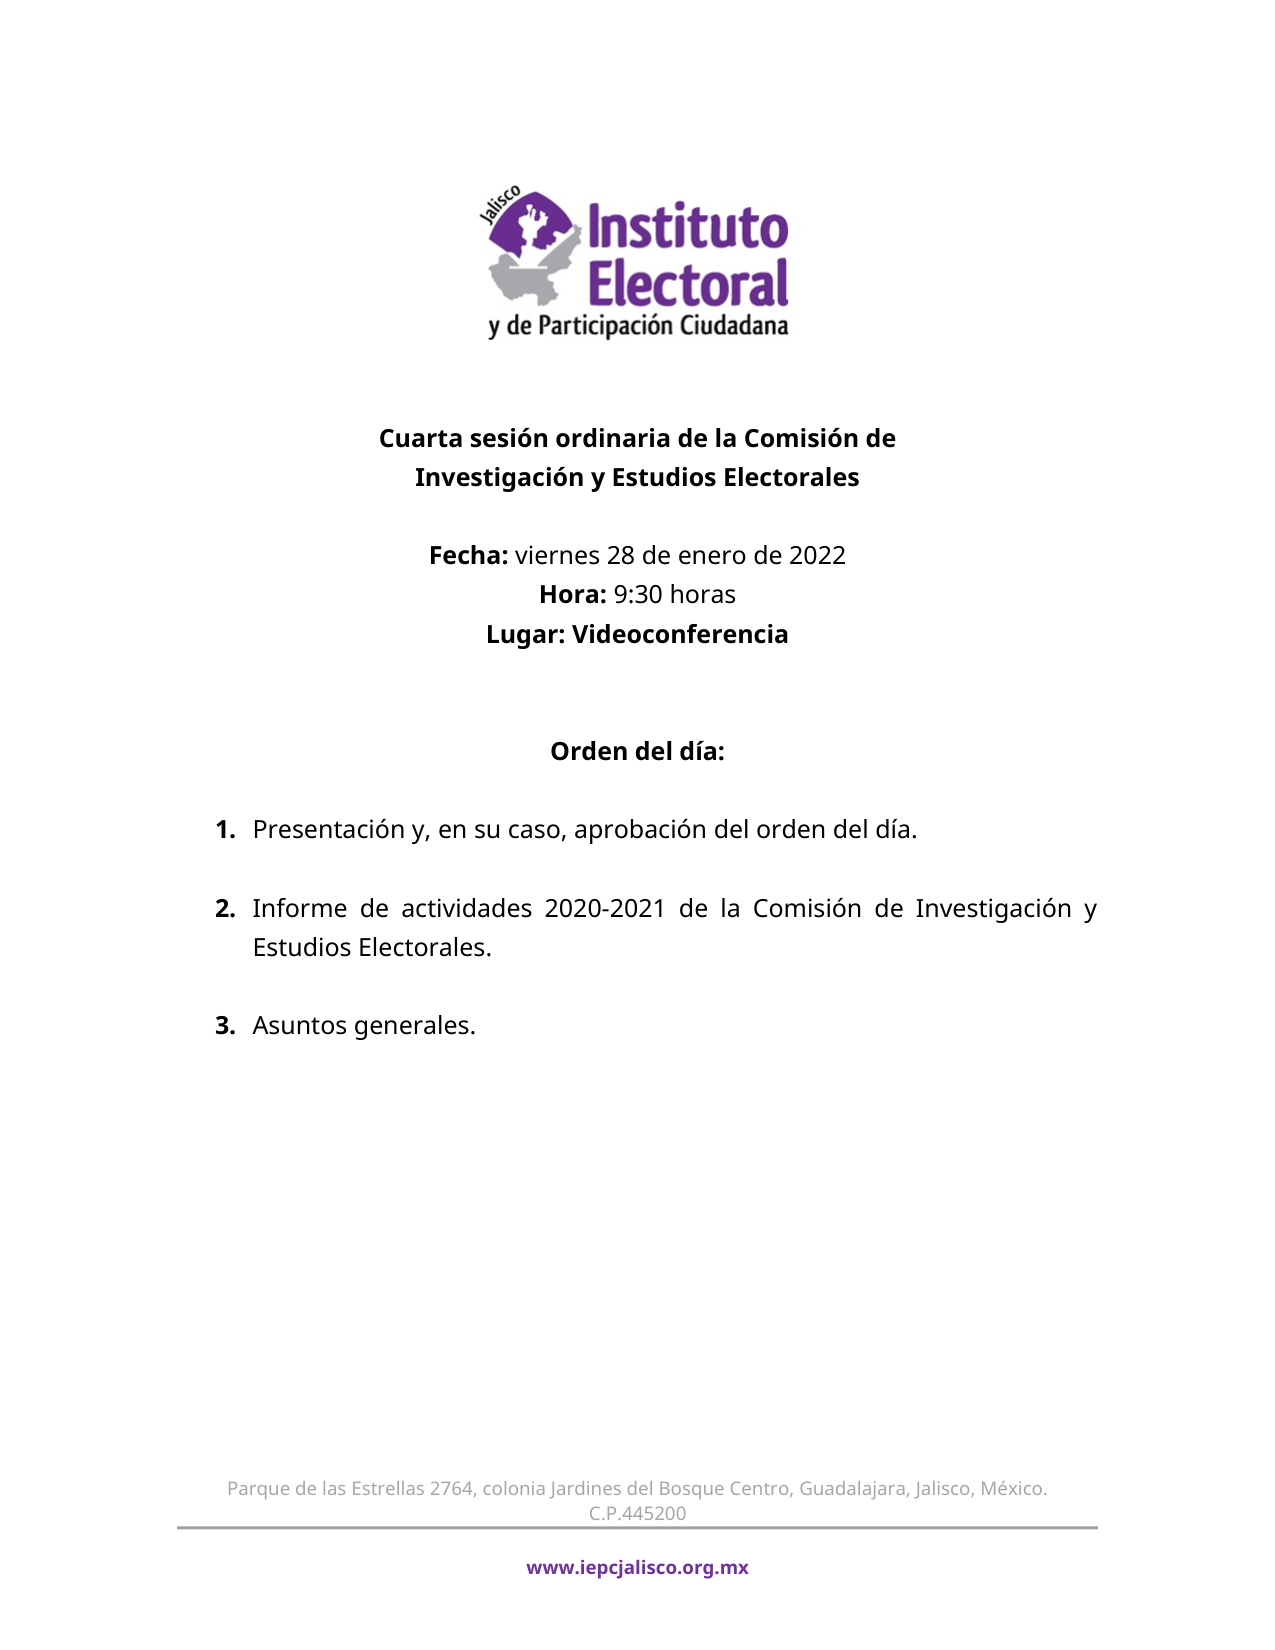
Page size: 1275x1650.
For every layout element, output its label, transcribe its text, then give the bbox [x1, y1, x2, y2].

list Asuntos generales. [215, 1008, 1098, 1042]
text Fecha: viernes 28 de enero de 2022 [177, 538, 1098, 572]
text Investigación y Estudios Electorales [177, 459, 1098, 494]
text Lugar: Videoconferencia [177, 616, 1098, 650]
text Cuarta sesión ordinaria de la Comisión de [177, 420, 1098, 454]
list Presentación y, en su caso, aprobación del orden del día. [215, 812, 1098, 846]
list Informe de actividades 2020-2021 de la Comisión de Investigación y Estudios Electorales. [215, 890, 1098, 964]
text Orden del día: [177, 734, 1098, 768]
text Hora: 9:30 horas [177, 577, 1098, 611]
picture [466, 177, 809, 357]
